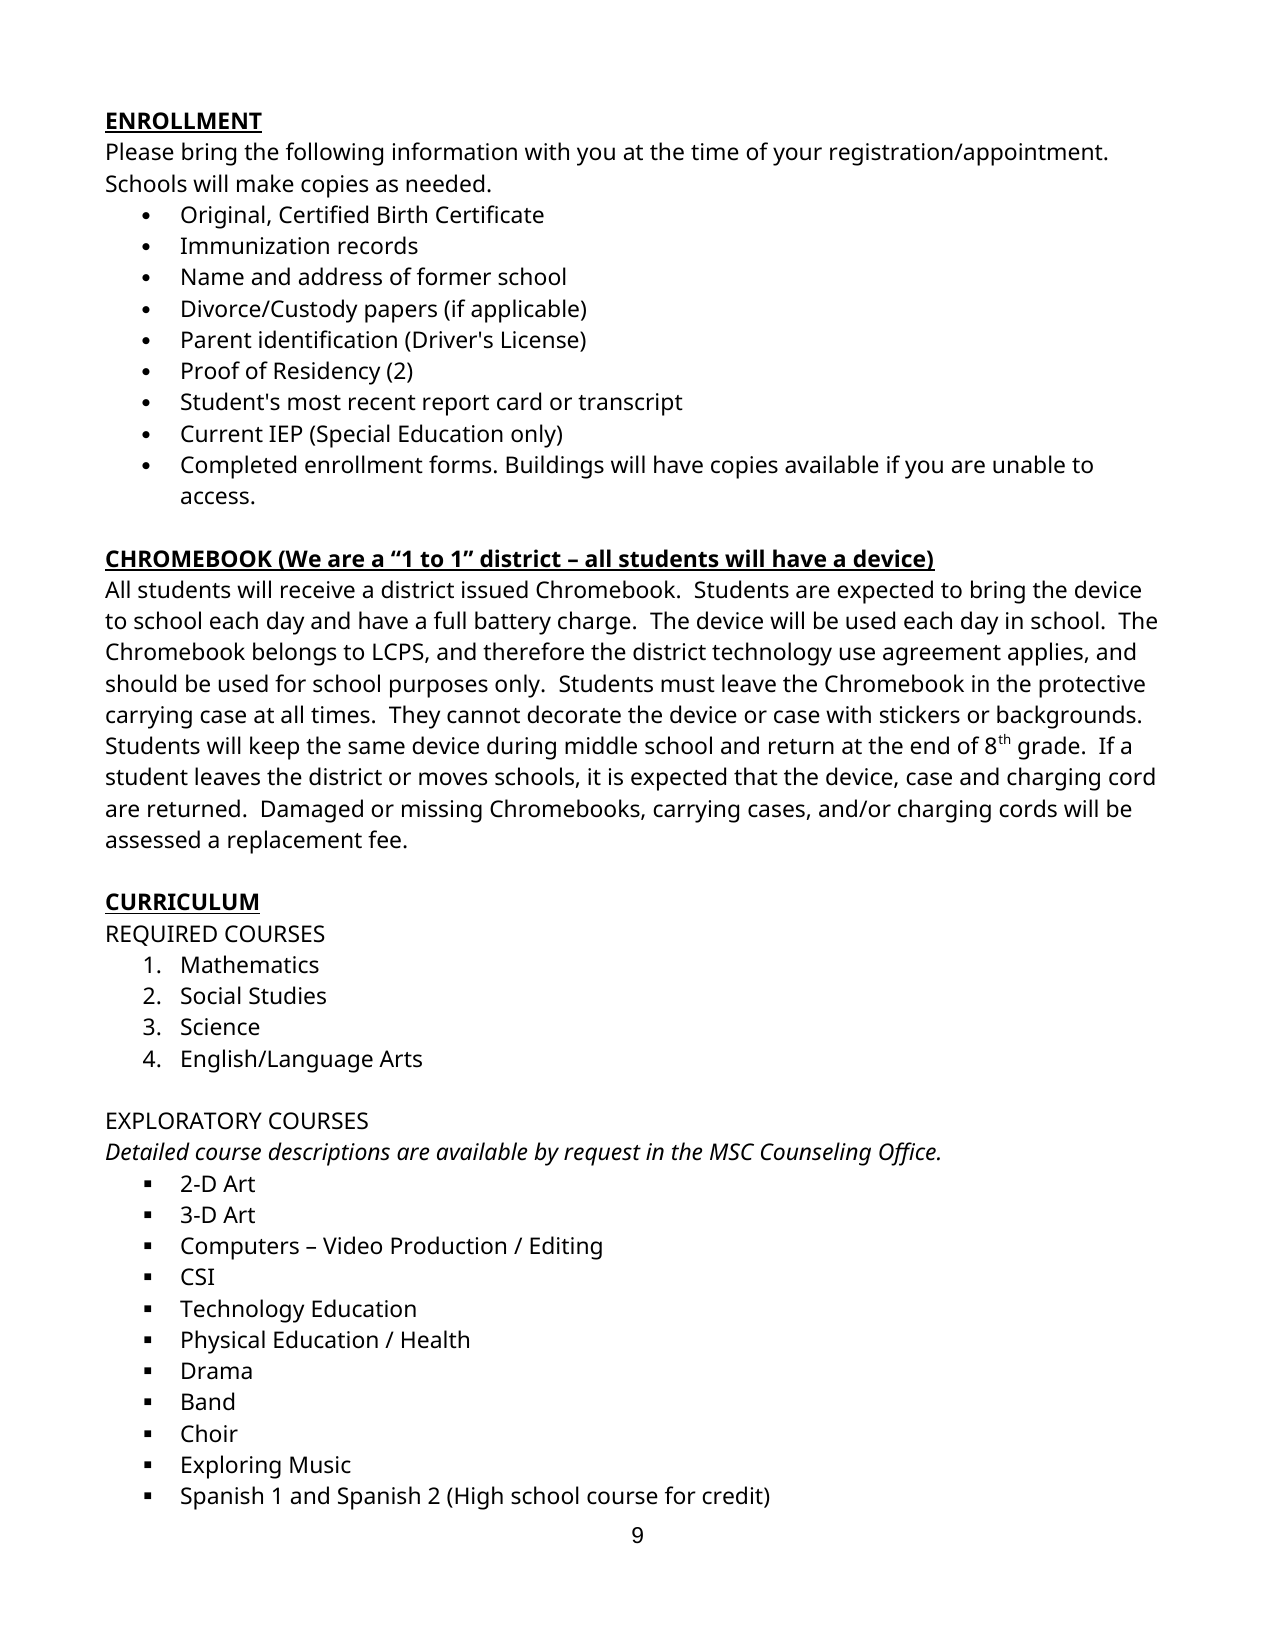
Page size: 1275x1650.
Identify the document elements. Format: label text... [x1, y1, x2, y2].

list Immunization records [142, 230, 1170, 261]
text Please bring the following information with you at the time of your registration/appointment. Schools will make copies as needed. [105, 136, 1170, 199]
list Parent identification (Driver's License) [142, 324, 1170, 355]
list Name and address of former school [142, 261, 1170, 292]
list Science [142, 1011, 1170, 1042]
list Drama [142, 1355, 1170, 1386]
list Band [142, 1386, 1170, 1417]
text REQUIRED COURSES [105, 917, 1170, 949]
list Spanish 1 and Spanish 2 (High school course for credit) [142, 1480, 1170, 1511]
list Physical Education / Health [142, 1324, 1170, 1355]
list Completed enrollment forms. Buildings will have copies available if you are unable to access. [142, 449, 1170, 511]
list Current IEP (Special Education only) [142, 417, 1170, 449]
list Divorce/Custody papers (if applicable) [142, 292, 1170, 324]
text EXPLORATORY COURSES [105, 1105, 1170, 1136]
list Exploring Music [142, 1449, 1170, 1480]
list Computers – Video Production / Editing [142, 1230, 1170, 1261]
list CSI [142, 1261, 1170, 1292]
list Original, Certified Birth Certificate [142, 199, 1170, 230]
list Choir [142, 1417, 1170, 1449]
list 2-D Art [142, 1167, 1170, 1199]
text CHROMEBOOK (We are a “1 to 1” district – all students will have a device) [105, 542, 1170, 574]
text Detailed course descriptions are available by request in the MSC Counseling Office. [105, 1136, 1170, 1167]
list Social Studies [142, 980, 1170, 1011]
list Student's most recent report card or transcript [142, 386, 1170, 417]
list Mathematics [142, 949, 1170, 980]
list 3-D Art [142, 1199, 1170, 1230]
text ENROLLMENT [105, 105, 1170, 136]
list Proof of Residency (2) [142, 355, 1170, 386]
list English/Language Arts [142, 1042, 1170, 1074]
list Technology Education [142, 1292, 1170, 1324]
text CURRICULUM [105, 886, 1170, 917]
text All students will receive a district issued Chromebook. Students are expected to bring the device to school each day and have a full battery charge. The device will be used each day in school. The Chromebook belongs to LCPS, and therefore the district technology use agreement applies, and should be used for school purposes only. Students must leave the Chromebook in the protective carrying case at all times. They cannot decorate the device or case with stickers or backgrounds. Students will keep the same device during middle school and return at the end of 8th grade. If a student leaves the district or moves schools, it is expected that the device, case and charging cord are returned. Damaged or missing Chromebooks, carrying cases, and/or charging cords will be assessed a replacement fee. [105, 574, 1170, 855]
